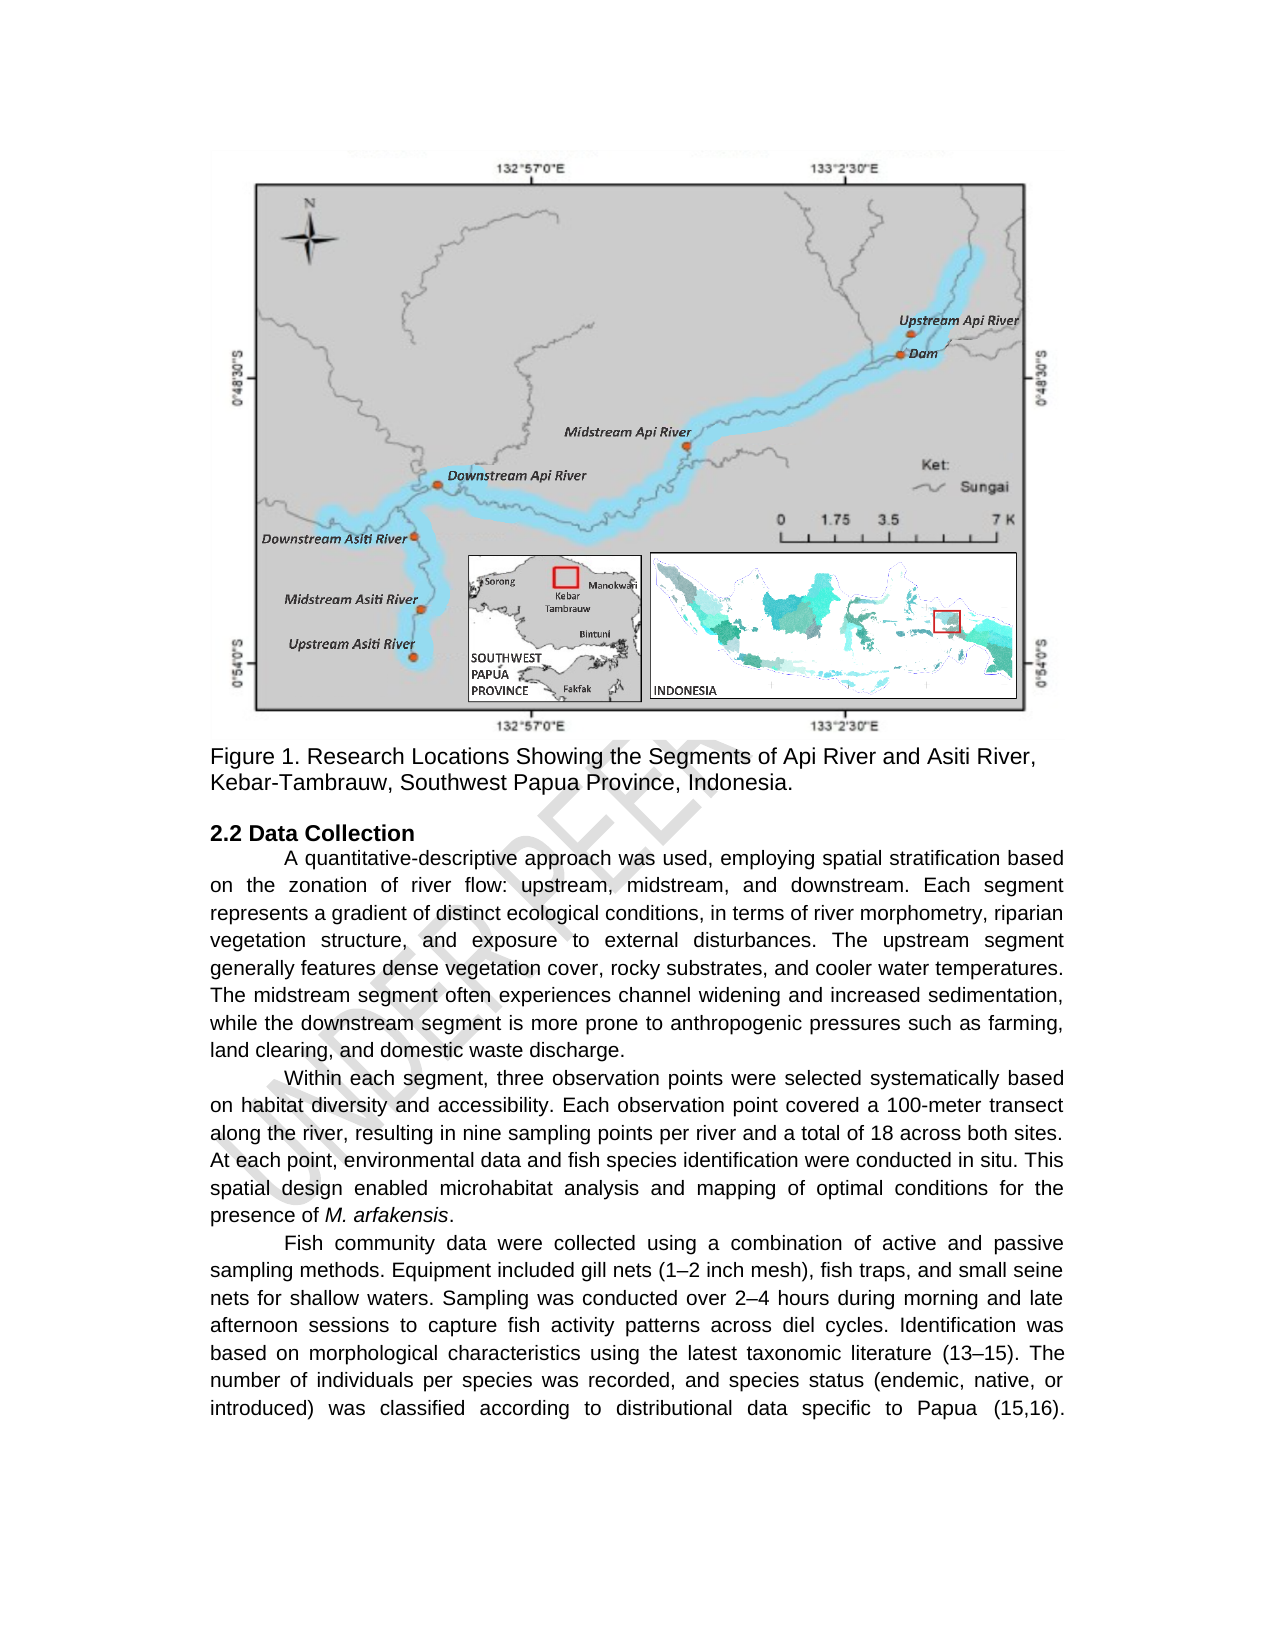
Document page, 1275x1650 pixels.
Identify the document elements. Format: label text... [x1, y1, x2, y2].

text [210, 1231, 1065, 1420]
text Figure 1. Research Locations Showing the Segments of Api River and Asiti River, Kebar-Tambrauw, Southwest Papua Province, Indonesia. [210, 743, 1065, 796]
text A quantitative-descriptive approach was used, employing spatial stratification based on the zonation of river flow: upstream, midstream, and downstream. Each segment represents a gradient of distinct ecological conditions, in terms of river morphometry, riparian vegetation structure, and exposure to external disturbances. The upstream segment generally features dense vegetation cover, rocky substrates, and cooler water temperatures. The midstream segment often experiences channel widening and increased sedimentation, while the downstream segment is more prone to anthropogenic pressures such as farming, land clearing, and domestic waste discharge. [210, 846, 1065, 1062]
text Within each segment, three observation points were selected systematically based on habitat diversity and accessibility. Each observation point covered a 100-meter transect along the river, resulting in nine sampling points per river and a total of 18 across both sites. At each point, environmental data and fish species identification were conducted in situ. This spatial design enabled microhabitat analysis and mapping of optimal conditions for the presence of M. arfakensis. [210, 1066, 1065, 1227]
text 2.2 Data Collection [210, 819, 1065, 846]
picture [210, 150, 1065, 740]
